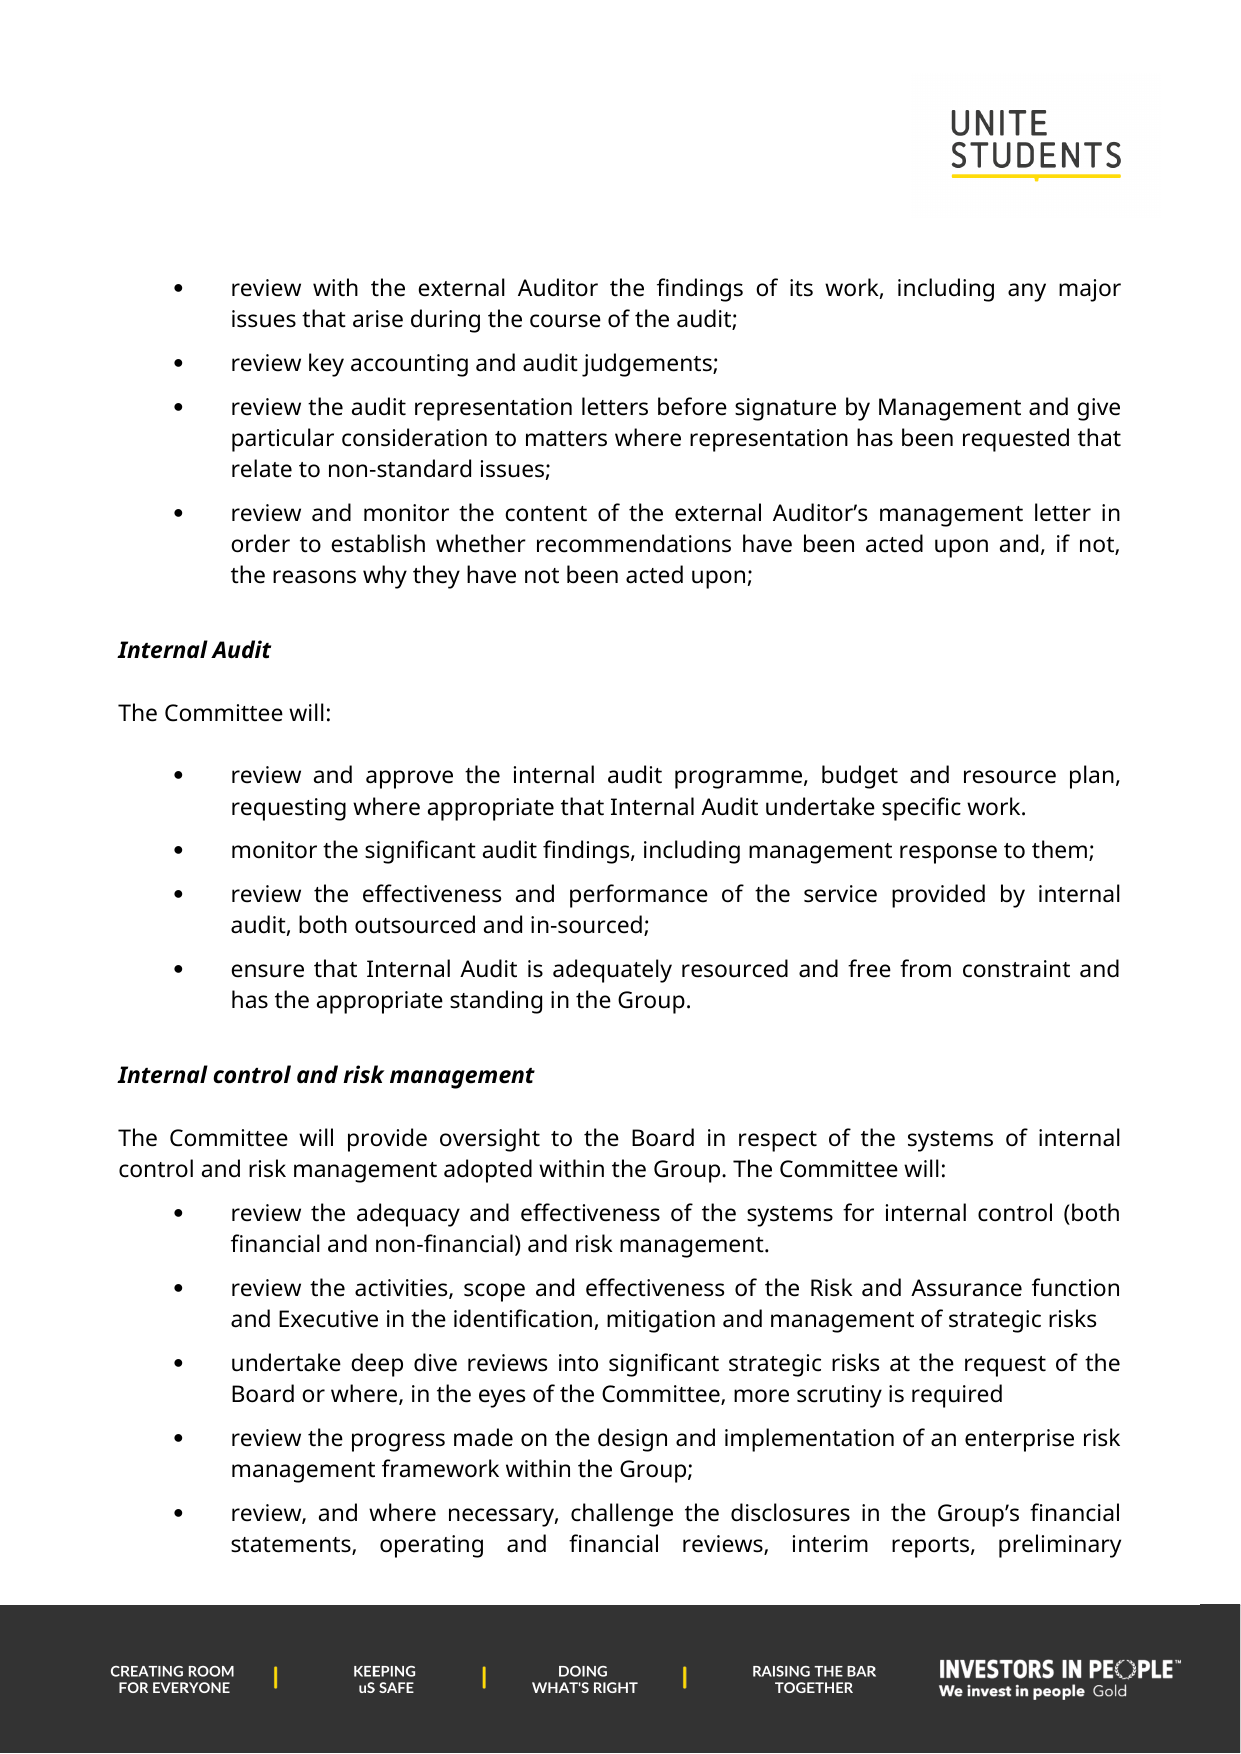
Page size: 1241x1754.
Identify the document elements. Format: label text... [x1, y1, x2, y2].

list review the effectiveness and performance of the service provided by internal audit, both outsourced and in-sourced; [174, 878, 1122, 940]
text The Committee will provide oversight to the Board in respect of the systems of internal control and risk management adopted within the Group. The Committee will: [118, 1122, 1122, 1184]
list review the audit representation letters before signature by Management and give particular consideration to matters where representation has been requested that relate to non-standard issues; [174, 390, 1122, 484]
list review the activities, scope and effectiveness of the Risk and Assurance function and Executive in the identification, mitigation and management of strategic risks [174, 1272, 1122, 1334]
list review the progress made on the design and implementation of an enterprise risk management framework within the Group; [174, 1422, 1122, 1484]
list review and approve the internal audit programme, budget and resource plan, requesting where appropriate that Internal Audit undertake specific work. [174, 759, 1122, 822]
text The Committee will: [118, 697, 1122, 728]
picture [0, 1605, 1200, 1753]
list undertake deep dive reviews into significant strategic risks at the request of the Board or where, in the eyes of the Committee, more scrutiny is required [174, 1347, 1122, 1409]
picture [910, 73, 1162, 218]
list review key accounting and audit judgements; [174, 347, 1122, 378]
list review and monitor the content of the external Auditor’s management letter in order to establish whether recommendations have been acted upon and, if not, the reasons why they have not been acted upon; [174, 497, 1122, 590]
list review with the external Auditor the findings of its work, including any major issues that arise during the course of the audit; [174, 272, 1122, 334]
list ensure that Internal Audit is adequately resourced and free from constraint and has the appropriate standing in the Group. [174, 953, 1122, 1015]
list review the adequacy and effectiveness of the systems for internal control (both financial and non-financial) and risk management. [174, 1197, 1122, 1259]
text Internal control and risk management [118, 1059, 1122, 1090]
list monitor the significant audit findings, including management response to them; [174, 834, 1122, 865]
text Internal Audit [118, 634, 1122, 665]
